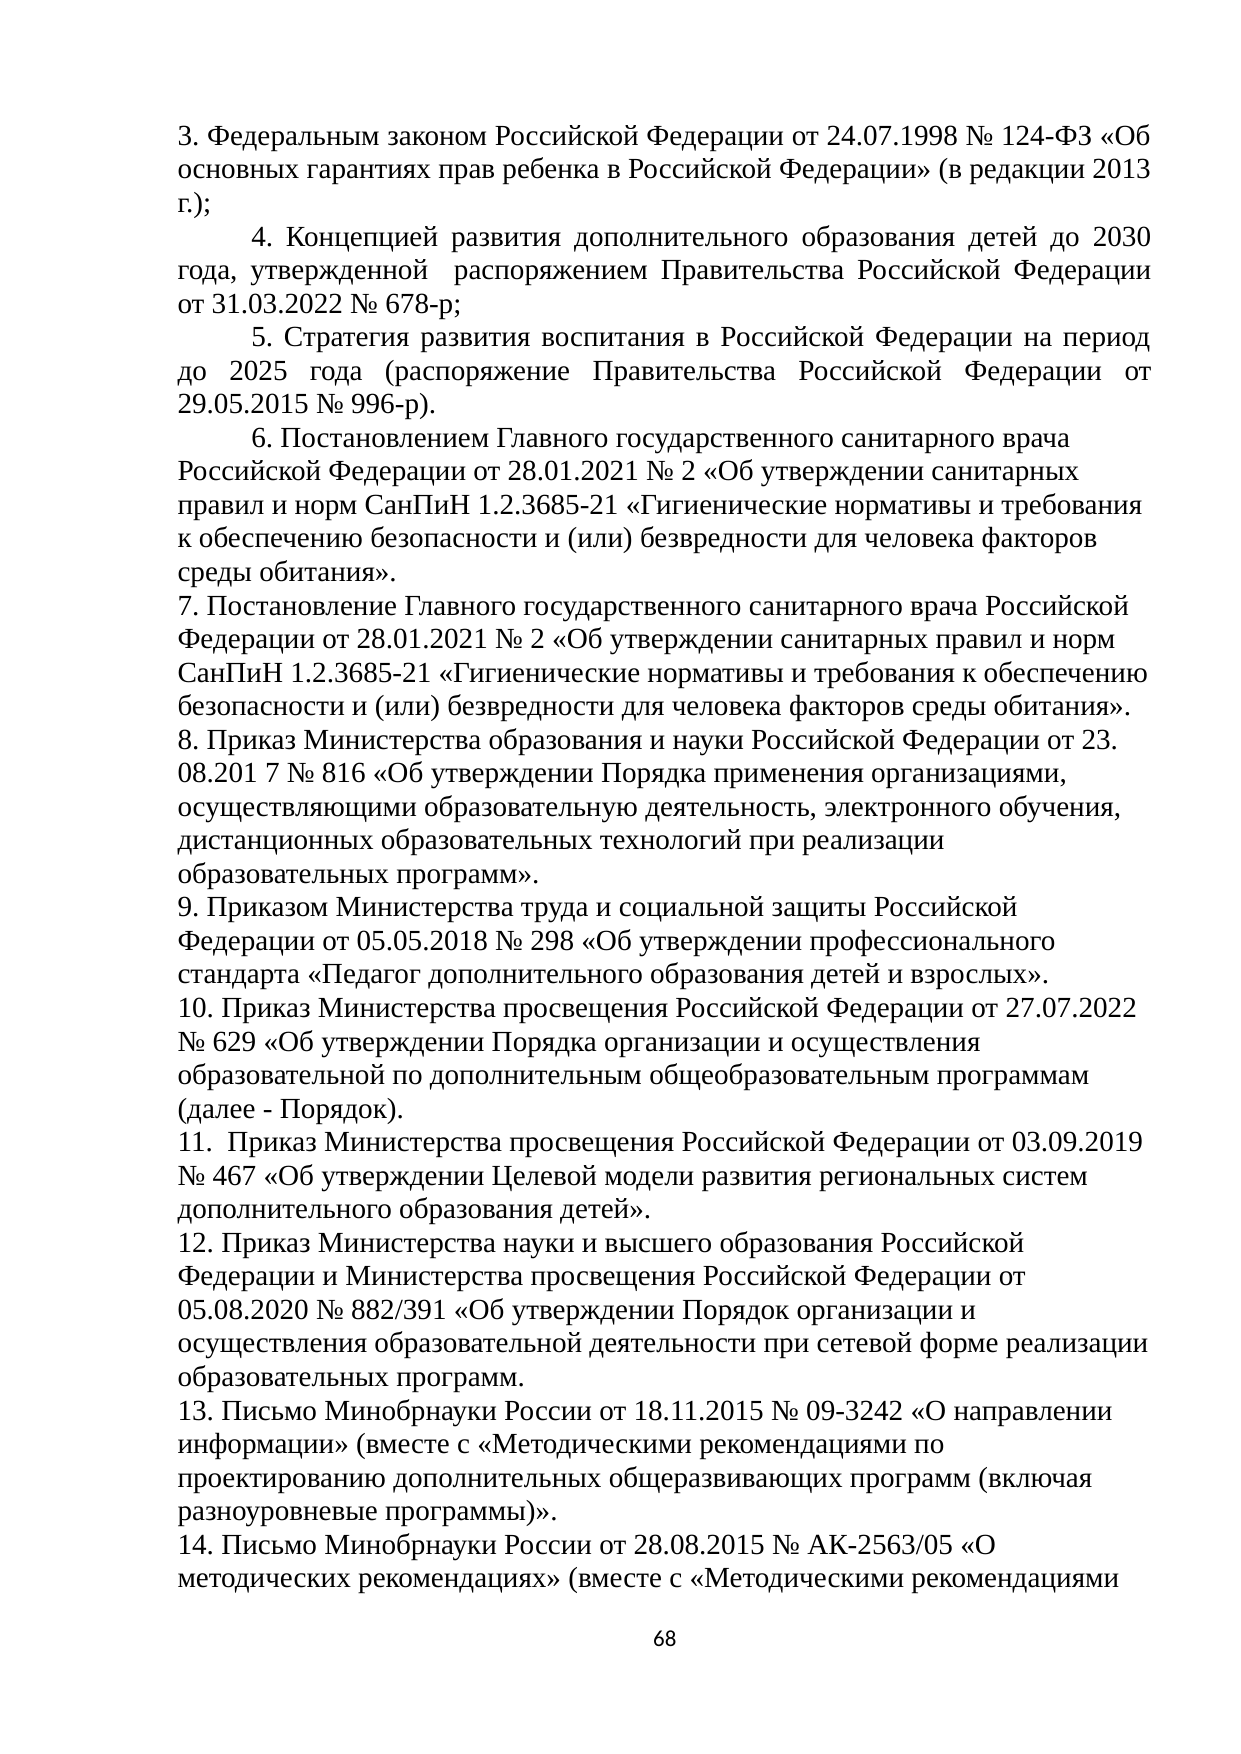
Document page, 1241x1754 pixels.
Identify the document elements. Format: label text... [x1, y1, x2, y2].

text 12. Приказ Министерства науки и высшего образования Российской Федерации и Министерства просвещения Российской Федерации от 05.08.2020 № 882/391 «Об утверждении Порядок организации и осуществления образовательной деятельности при сетевой форме реализации образовательных программ. [177, 1225, 1152, 1393]
text 8. Приказ Министерства образования и науки Российской Федерации от 23. 08.201 7 № 816 «Об утверждении Порядка применения организациями, осуществляющими образовательную деятельность, электронного обучения, дистанционных образовательных технологий при реализации образовательных программ». [177, 722, 1152, 889]
text 9. Приказом Министерства труда и социальной защиты Российской Федерации от 05.05.2018 № 298 «Об утверждении профессионального стандарта «Педагог дополнительного образования детей и взрослых». [177, 889, 1152, 990]
text 7. Постановление Главного государственного санитарного врача Российской Федерации от 28.01.2021 № 2 «Об утверждении санитарных правил и норм СанПиН 1.2.3685-21 «Гигиенические нормативы и требования к обеспечению безопасности и (или) безвредности для человека факторов среды обитания». [177, 588, 1152, 722]
text 13. Письмо Минобрнауки России от 18.11.2015 № 09-3242 «О направлении информации» (вместе с «Методическими рекомендациями по проектированию дополнительных общеразвивающих программ (включая разноуровневые программы)». [177, 1393, 1152, 1527]
text 3. Федеральным законом Российской Федерации от 24.07.1998 № 124-ФЗ «Об основных гарантиях прав ребенка в Российской Федерации» (в редакции 2013 г.); [177, 118, 1152, 219]
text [177, 1527, 1152, 1594]
text Российской Федерации от 28.01.2021 № 2 «Об утверждении санитарных правил и норм СанПиН 1.2.3685-21 «Гигиенические нормативы и требования к обеспечению безопасности и (или) безвредности для человека факторов среды обитания». [177, 453, 1152, 588]
text 11. Приказ Министерства просвещения Российской Федерации от 03.09.2019 № 467 «Об утверждении Целевой модели развития региональных систем дополнительного образования детей». [177, 1124, 1152, 1225]
text 6. Постановлением Главного государственного санитарного врача [177, 420, 1152, 453]
text 5. Стратегия развития воспитания в Российской Федерации на период до 2025 года (распоряжение Правительства Российской Федерации от 29.05.2015 № 996-р). [177, 319, 1152, 420]
text 10. Приказ Министерства просвещения Российской Федерации от 27.07.2022 № 629 «Об утверждении Порядка организации и осуществления образовательной по дополнительным общеобразовательным программам (далее - Порядок). [177, 990, 1152, 1124]
text 4. Концепцией развития дополнительного образования детей до 2030 года, утвержденной распоряжением Правительства Российской Федерации от 31.03.2022 № 678-р; [177, 219, 1152, 319]
